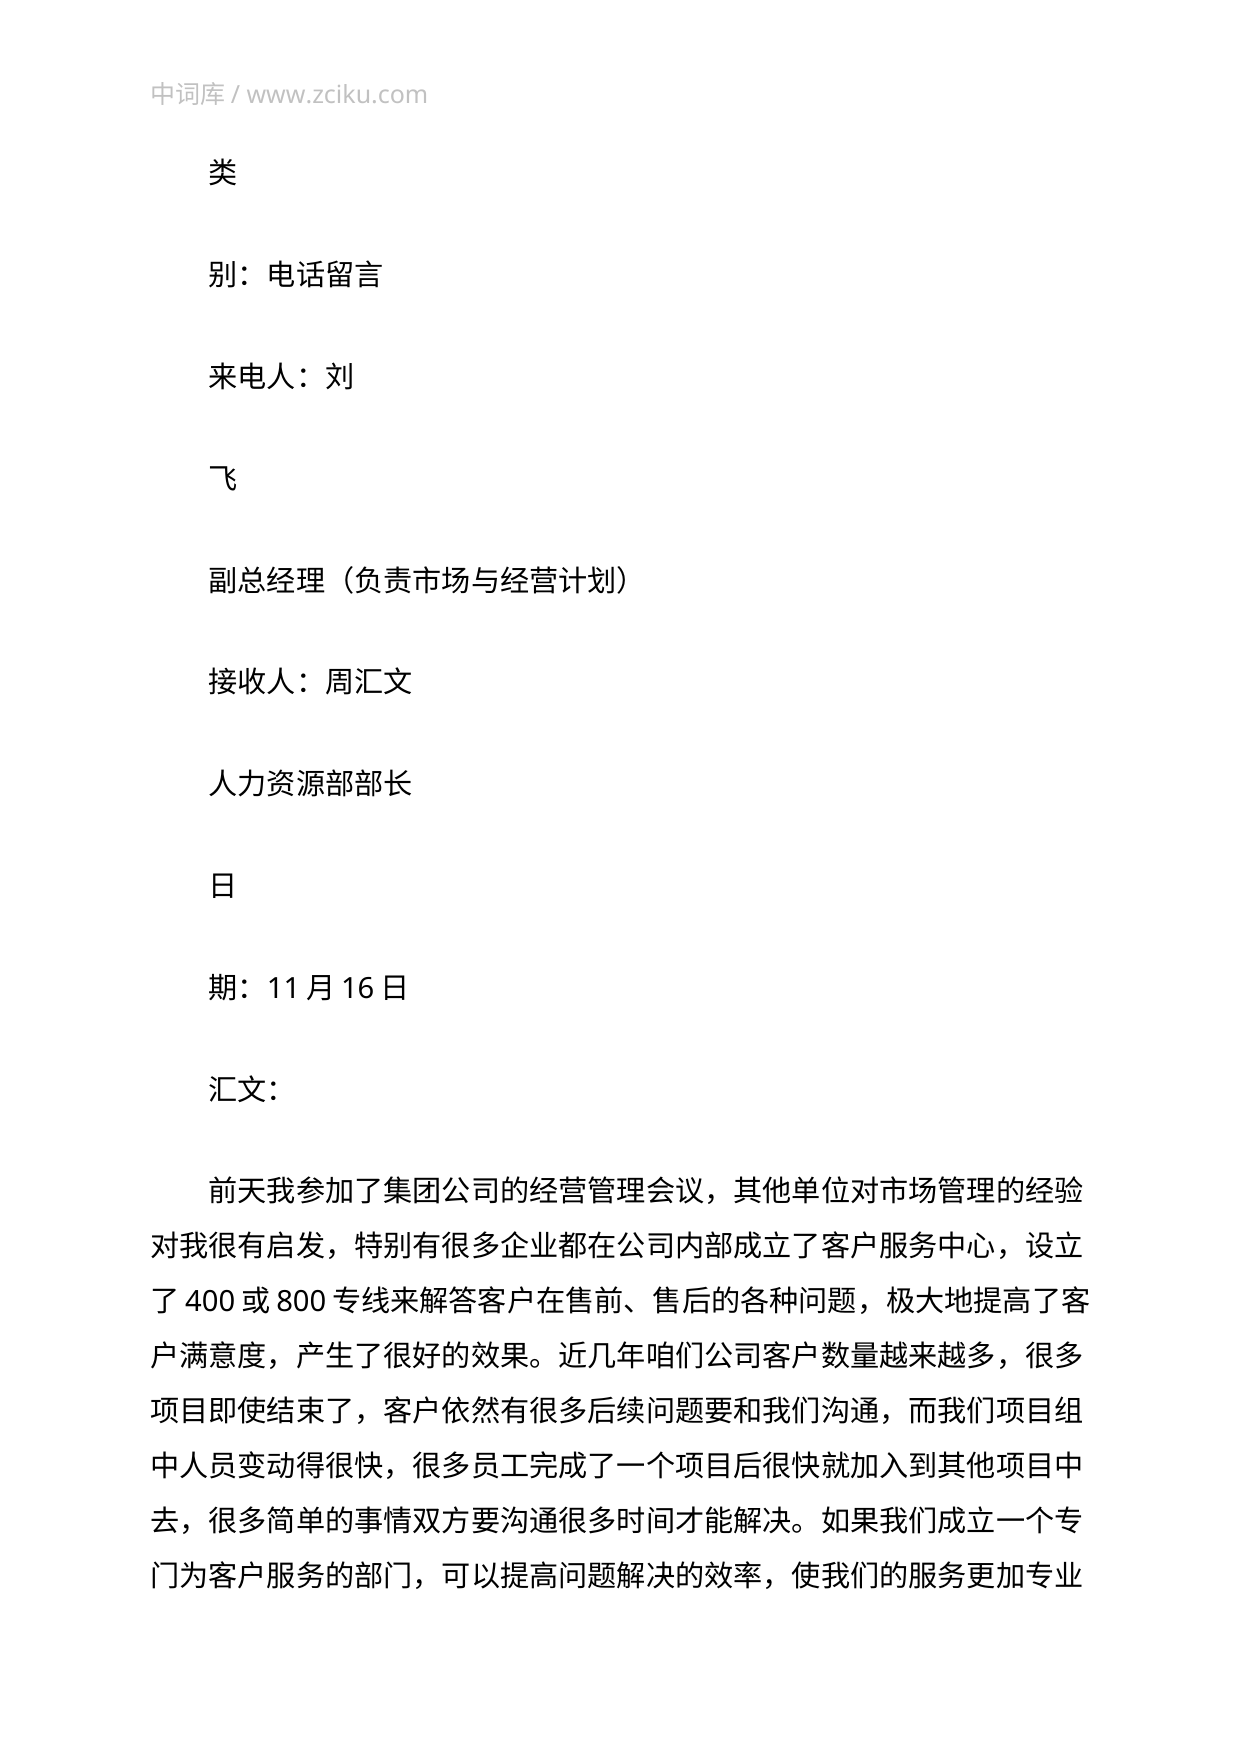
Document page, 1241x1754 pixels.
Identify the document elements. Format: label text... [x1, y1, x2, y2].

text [150, 1168, 1090, 1594]
text 别：电话留言 [150, 252, 1090, 294]
text 汇文： [150, 1066, 1090, 1108]
text 副总经理（负责市场与经营计划） [150, 557, 1090, 599]
text 人力资源部部长 [150, 761, 1090, 803]
text 期：11月16日 [150, 964, 1090, 1007]
text 类 [150, 150, 1090, 192]
text 来电人：刘 [150, 353, 1090, 396]
text 接收人：周汇文 [150, 659, 1090, 701]
text 日 [150, 862, 1090, 905]
text 飞 [150, 455, 1090, 498]
